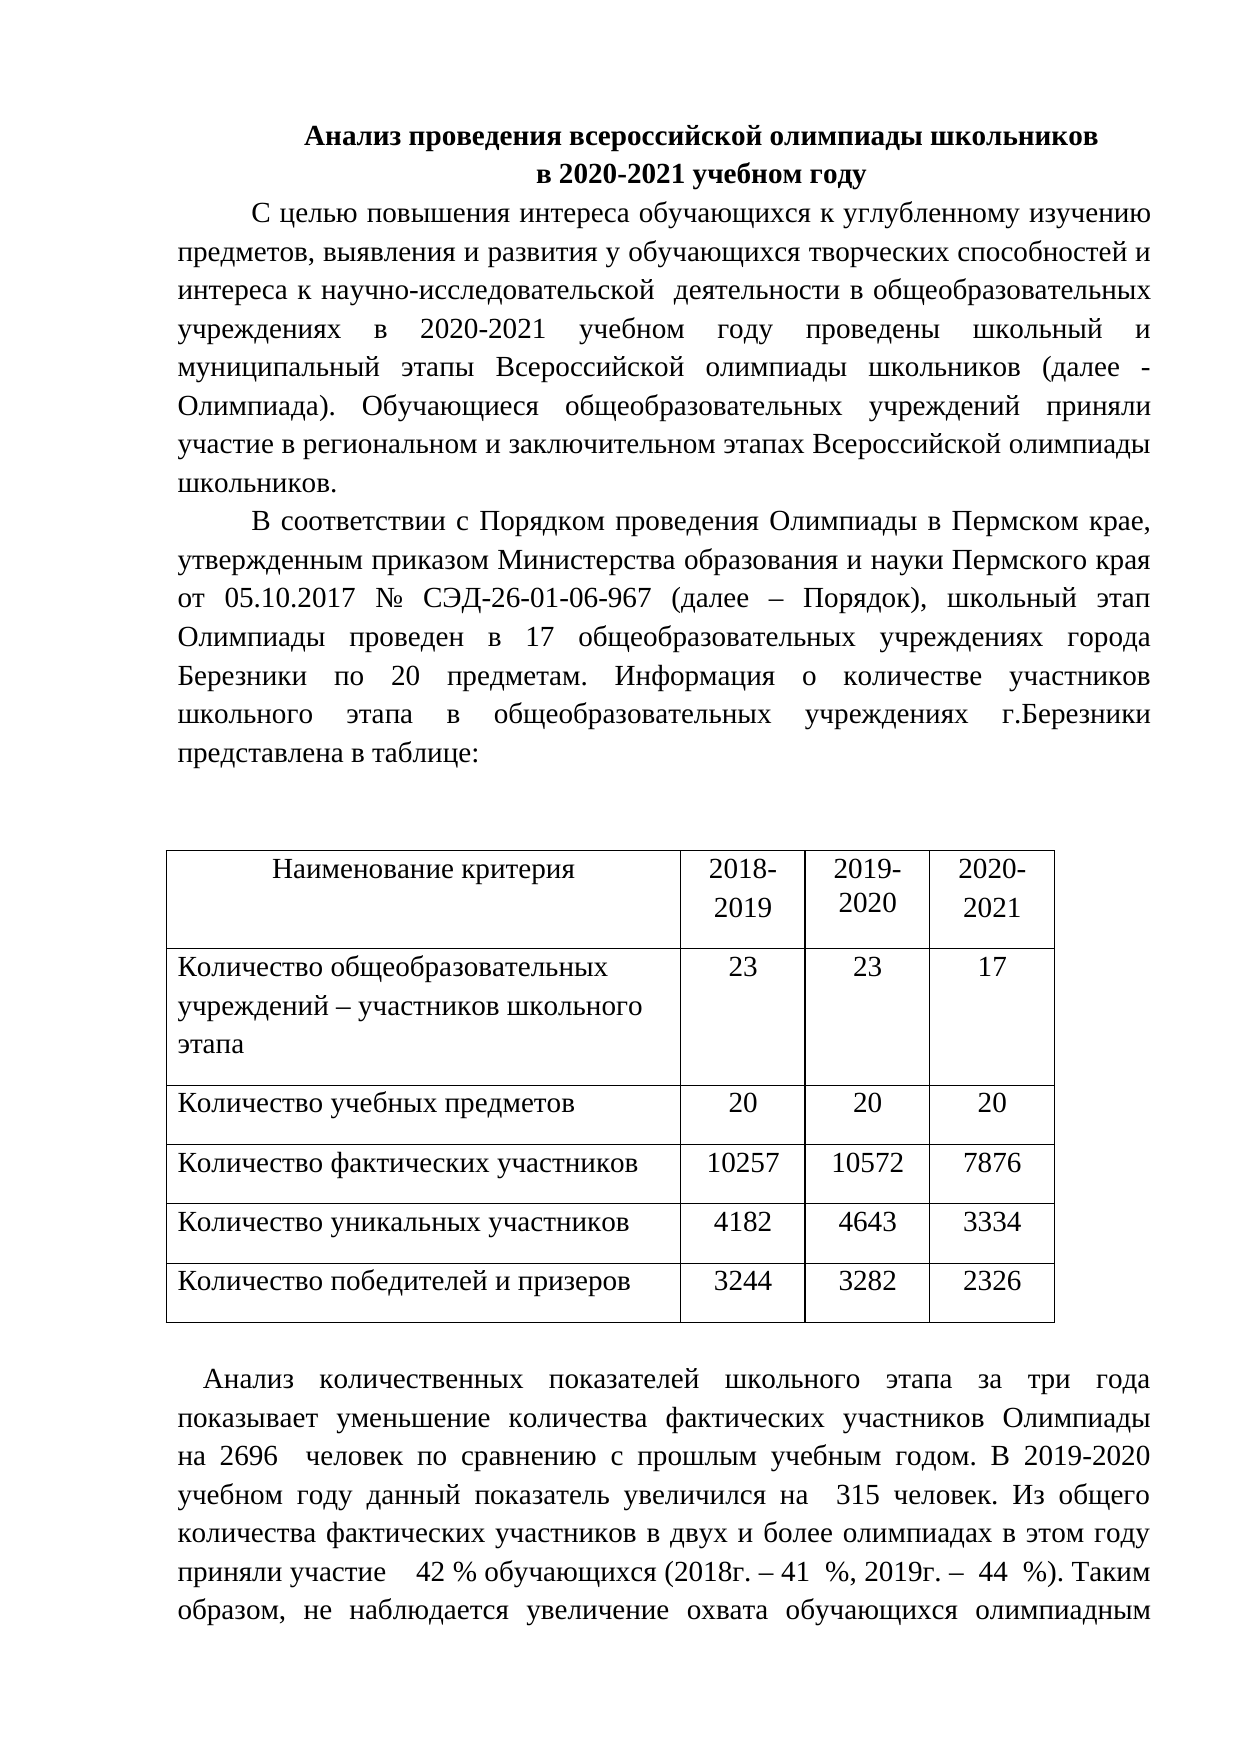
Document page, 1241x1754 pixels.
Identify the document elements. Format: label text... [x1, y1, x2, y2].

table_cell 3244 [681, 1264, 804, 1322]
table_header 2018-2019 [681, 851, 804, 948]
text в 2020-2021 учебном году [177, 157, 1152, 190]
table_cell Количество учебных предметов [167, 1086, 680, 1144]
table_cell 10572 [806, 1145, 929, 1203]
table_cell 23 [806, 949, 929, 1084]
table_cell 20 [930, 1086, 1054, 1144]
table_cell 4182 [681, 1204, 804, 1262]
table_cell 3282 [806, 1264, 929, 1322]
table_cell Количество уникальных участников [167, 1204, 680, 1262]
table_cell Количество фактических участников [167, 1145, 680, 1203]
table_cell 20 [806, 1086, 929, 1144]
text В соответствии с Порядком проведения Олимпиады в Пермском крае, утвержденным приказом Министерства образования и науки Пермского края от 05.10.2017 № СЭД-26-01-06-967 (далее – Порядок), школьный этап Олимпиады проведен в 17 общеобразовательных учреждениях города Березники по 20 предметам. Информация о количестве участников школьного этапа в общеобразовательных учреждениях г.Березники представлена в таблице: [177, 503, 1152, 768]
table_cell 17 [930, 949, 1054, 1084]
text С целью повышения интереса обучающихся к углубленному изучению предметов, выявления и развития у обучающихся творческих способностей и интереса к научно-исследовательской деятельности в общеобразовательных учреждениях в 2020-2021 учебном году проведены школьный и муниципальный этапы Всероссийской олимпиады школьников (далее - Олимпиада). Обучающиеся общеобразовательных учреждений приняли участие в региональном и заключительном этапах Всероссийской олимпиады школьников. [177, 195, 1152, 498]
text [177, 1361, 1152, 1626]
table_cell 3334 [930, 1204, 1054, 1262]
table_cell 2326 [930, 1264, 1054, 1322]
table_cell Количество победителей и призеров [167, 1264, 680, 1322]
table_header 2019-2020 [806, 851, 929, 948]
table_cell 20 [681, 1086, 804, 1144]
table_cell Количество общеобразовательных учреждений – участников школьного этапа [167, 949, 680, 1084]
table_cell 10257 [681, 1145, 804, 1203]
table_cell 23 [681, 949, 804, 1084]
table_cell 7876 [930, 1145, 1054, 1203]
text Анализ проведения всероссийской олимпиады школьников [177, 118, 1152, 152]
table_cell 4643 [806, 1204, 929, 1262]
table_header Наименование критерия [167, 851, 680, 948]
table_header 2020-2021 [930, 851, 1054, 948]
